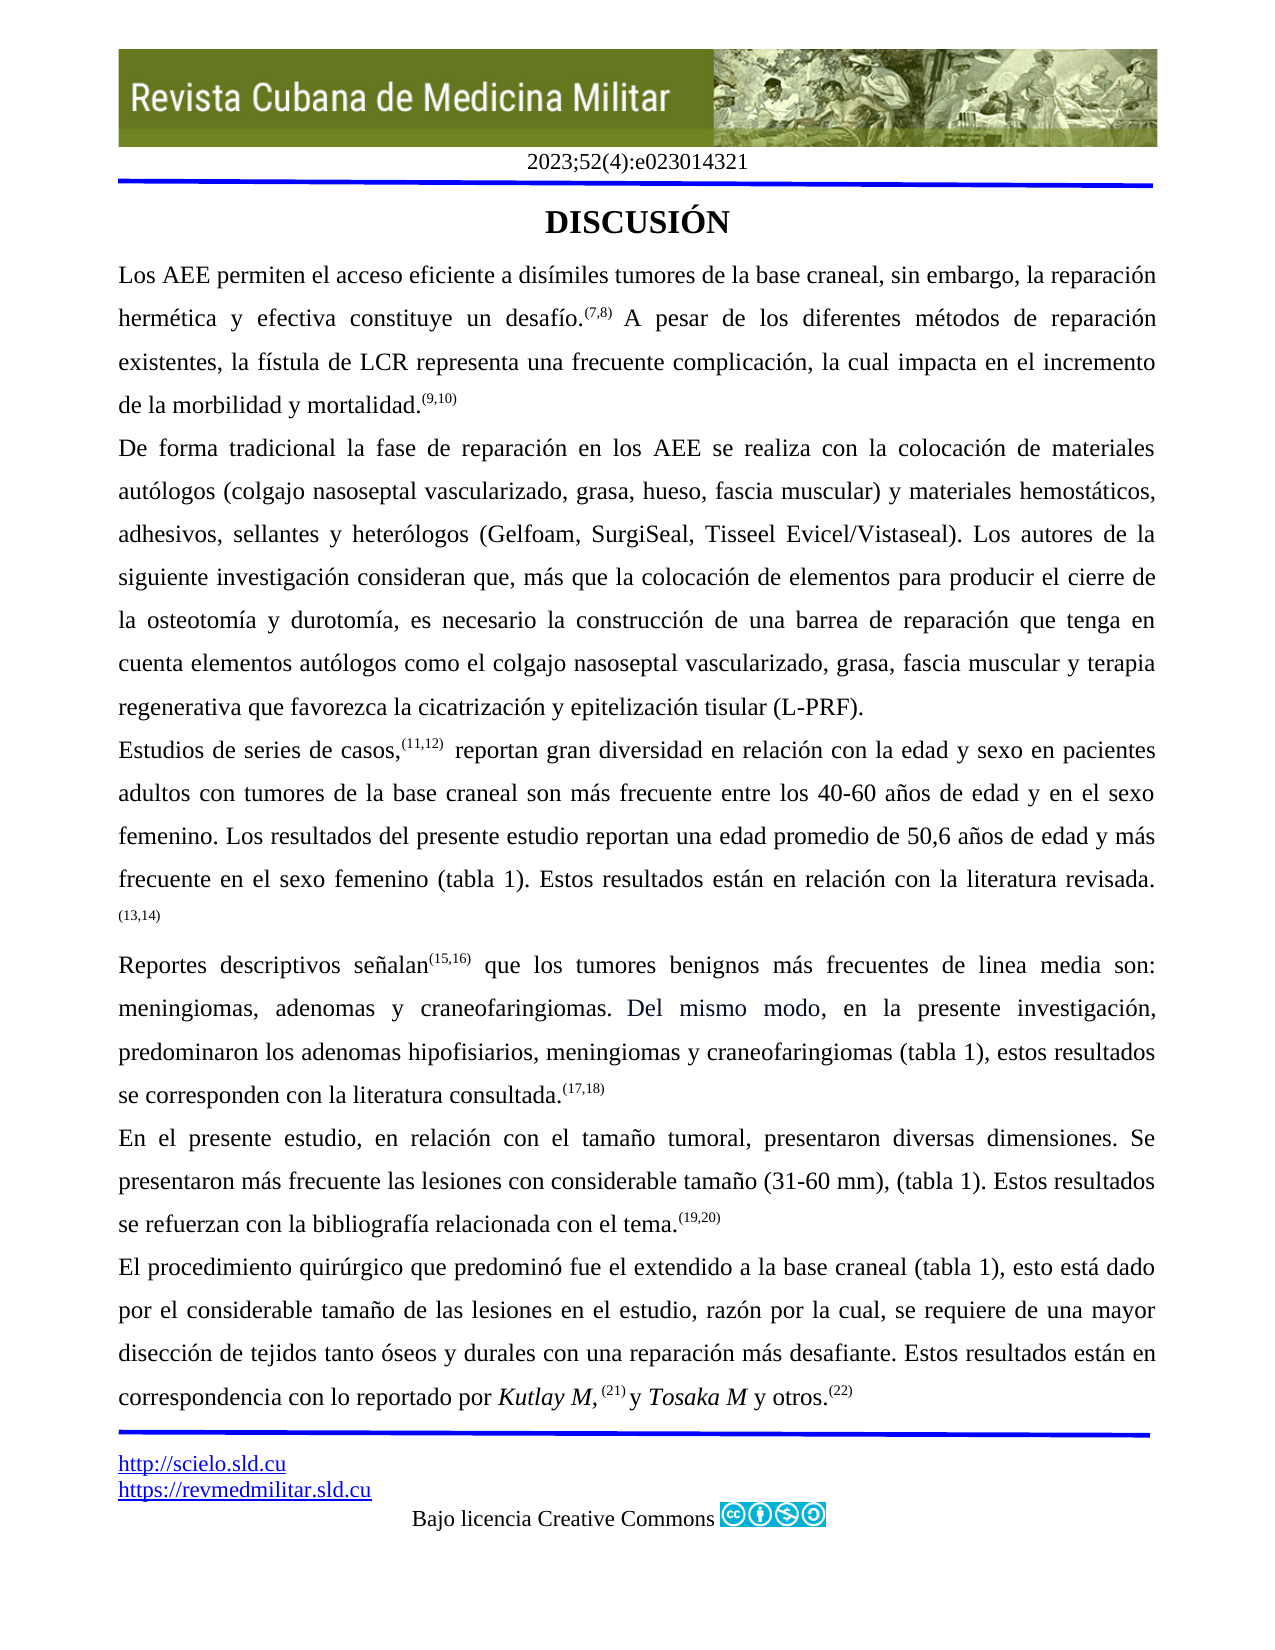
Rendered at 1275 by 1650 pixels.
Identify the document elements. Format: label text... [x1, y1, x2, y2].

text Estudios de series de casos,(11,12) reportan gran diversidad en relación con la edad y sexo en pacientes adultos con tumores de la base craneal son más frecuente entre los 40-60 años de edad y en el sexo femenino. Los resultados del presente estudio reportan una edad promedio de 50,6 años de edad y más frecuente en el sexo femenino (tabla 1). Estos resultados están en relación con la literatura revisada.(13,14) [118, 735, 1157, 936]
text Reportes descriptivos señalan(15,16) que los tumores benignos más frecuentes de linea media son: meningiomas, adenomas y craneofaringiomas. Del mismo modo, en la presente investigación, predominaron los adenomas hipofisiarios, meningiomas y craneofaringiomas (tabla 1), estos resultados se corresponden con la literatura consultada.(17,18) [118, 950, 1157, 1108]
picture [118, 49, 1158, 147]
text De forma tradicional la fase de reparación en los AEE se realiza con la colocación de materiales autólogos (colgajo nasoseptal vascularizado, grasa, hueso, fascia muscular) y materiales hemostáticos, adhesivos, sellantes y heterólogos (Gelfoam, SurgiSeal, Tisseel Evicel/Vistaseal). Los autores de la siguiente investigación consideran que, más que la colocación de elementos para producir el cierre de la osteotomía y durotomía, es necesario la construcción de una barrea de reparación que tenga en cuenta elementos autólogos como el colgajo nasoseptal vascularizado, grasa, fascia muscular y terapia regenerativa que favorezca la cicatrización y epitelización tisular (L-PRF). [118, 433, 1157, 720]
picture [720, 1502, 826, 1527]
text En el presente estudio, en relación con el tamaño tumoral, presentaron diversas dimensiones. Se presentaron más frecuente las lesiones con considerable tamaño (31-60 mm), (tabla 1). Estos resultados se refuerzan con la bibliografía relacionada con el tema.(19,20) [118, 1123, 1157, 1238]
text Los AEE permiten el acceso eficiente a disímiles tumores de la base craneal, sin embargo, la reparación hermética y efectiva constituye un desafío.(7,8) A pesar de los diferentes métodos de reparación existentes, la fístula de LCR representa una frecuente complicación, la cual impacta en el incremento de la morbilidad y mortalidad.(9,10) [118, 260, 1157, 418]
text DISCUSIÓN [118, 203, 1157, 241]
text El procedimiento quirúrgico que predominó fue el extendido a la base craneal (tabla 1), esto está dado por el considerable tamaño de las lesiones en el estudio, razón por la cual, se requiere de una mayor disección de tejidos tanto óseos y durales con una reparación más desafiante. Estos resultados están en correspondencia con lo reportado por Kutlay M, (21) y Tosaka M y otros.(22) [118, 1252, 1157, 1410]
